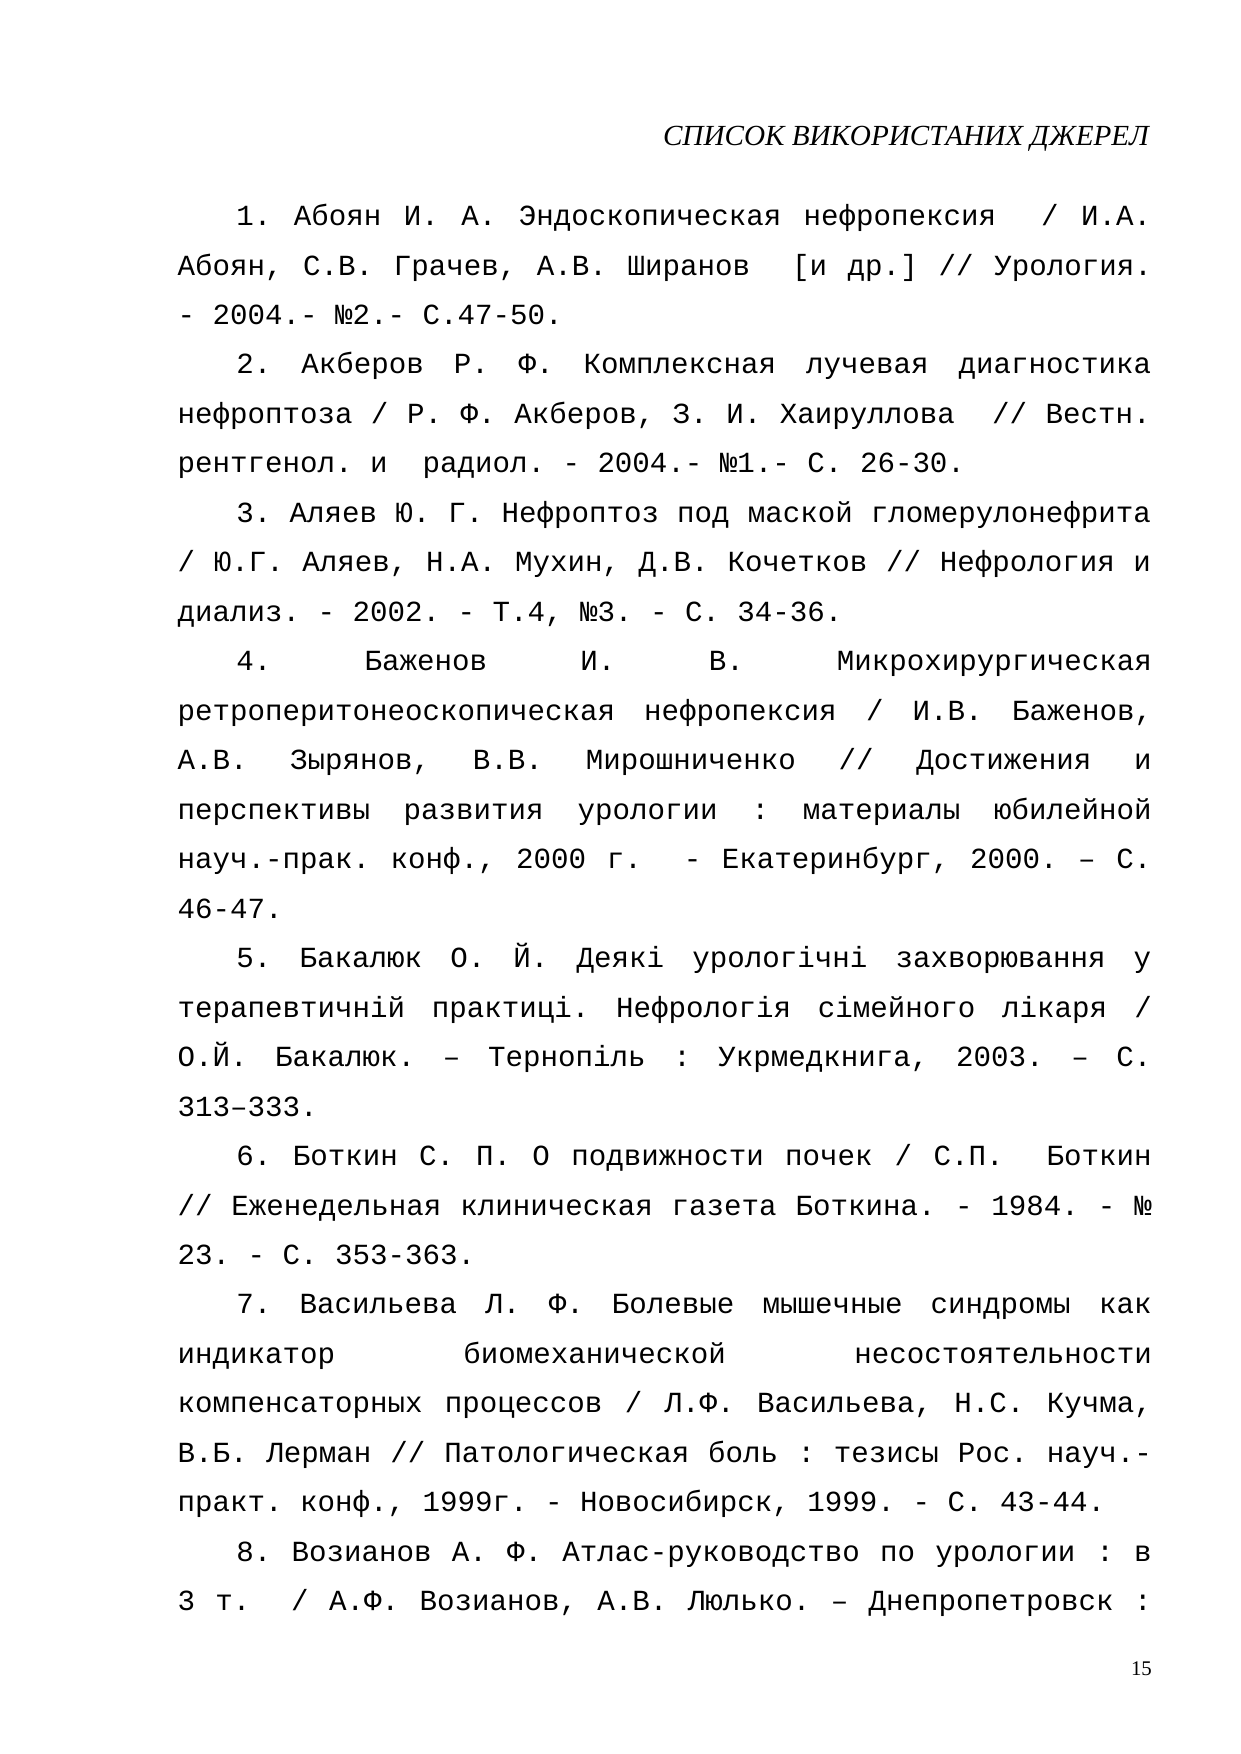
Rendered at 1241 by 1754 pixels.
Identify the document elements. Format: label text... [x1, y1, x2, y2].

text 1. Абоян И. А. Эндоскопическая нефропексия / И.А. Абоян, С.В. Грачев, А.В. Ширанов [и др.] // Урология. - 2004.- №2.- С.47-50. [177, 201, 1152, 333]
subtitle СПИСОК ВИКОРИСТАНИХ ДЖЕРЕЛ [177, 118, 1152, 152]
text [177, 1537, 1152, 1619]
text 2. Акберов Р. Ф. Комплексная лучевая диагностика нефроптоза / Р. Ф. Акберов, З. И. Хаируллова // Вестн. рентгенол. и радиол. - 2004.- №1.- С. 26-30. [177, 349, 1152, 482]
text 4. Баженов И. В. Микрохирургическая ретроперитонеоскопическая нефропексия / И.В. Баженов, А.В. Зырянов, В.В. Мирошниченко // Достижения и перспективы развития урологии : материалы юбилейной науч.-прак. конф., 2000 г. - Екатеринбург, 2000. – С. 46-47. [177, 646, 1152, 927]
text 6. Боткин С. П. О подвижности почек / С.П. Боткин // Еженедельная клиническая газета Боткина. - 1984. - № 23. - С. 353-363. [177, 1141, 1152, 1273]
text 7. Васильева Л. Ф. Болевые мышечные синдромы как индикатор биомеханической несостоятельности компенсаторных процессов / Л.Ф. Васильева, Н.С. Кучма, В.Б. Лерман // Патологическая боль : тезисы Рос. науч.-практ. конф., 1999г. - Новосибирск, 1999. - С. 43-44. [177, 1290, 1152, 1521]
text 3. Аляев Ю. Г. Нефроптоз под маской гломерулонефрита / Ю.Г. Аляев, Н.А. Мухин, Д.В. Кочетков // Нефрология и диализ. - 2002. - Т.4, №3. - C. 34-36. [177, 498, 1152, 630]
text 5. Бакалюк О. Й. Деякі урологічні захворювання у терапевтичній практиці. Нефрологія сімейного лікаря / О.Й. Бакалюк. – Тернопіль : Укрмедкнига, 2003. – С. 313–333. [177, 943, 1152, 1125]
